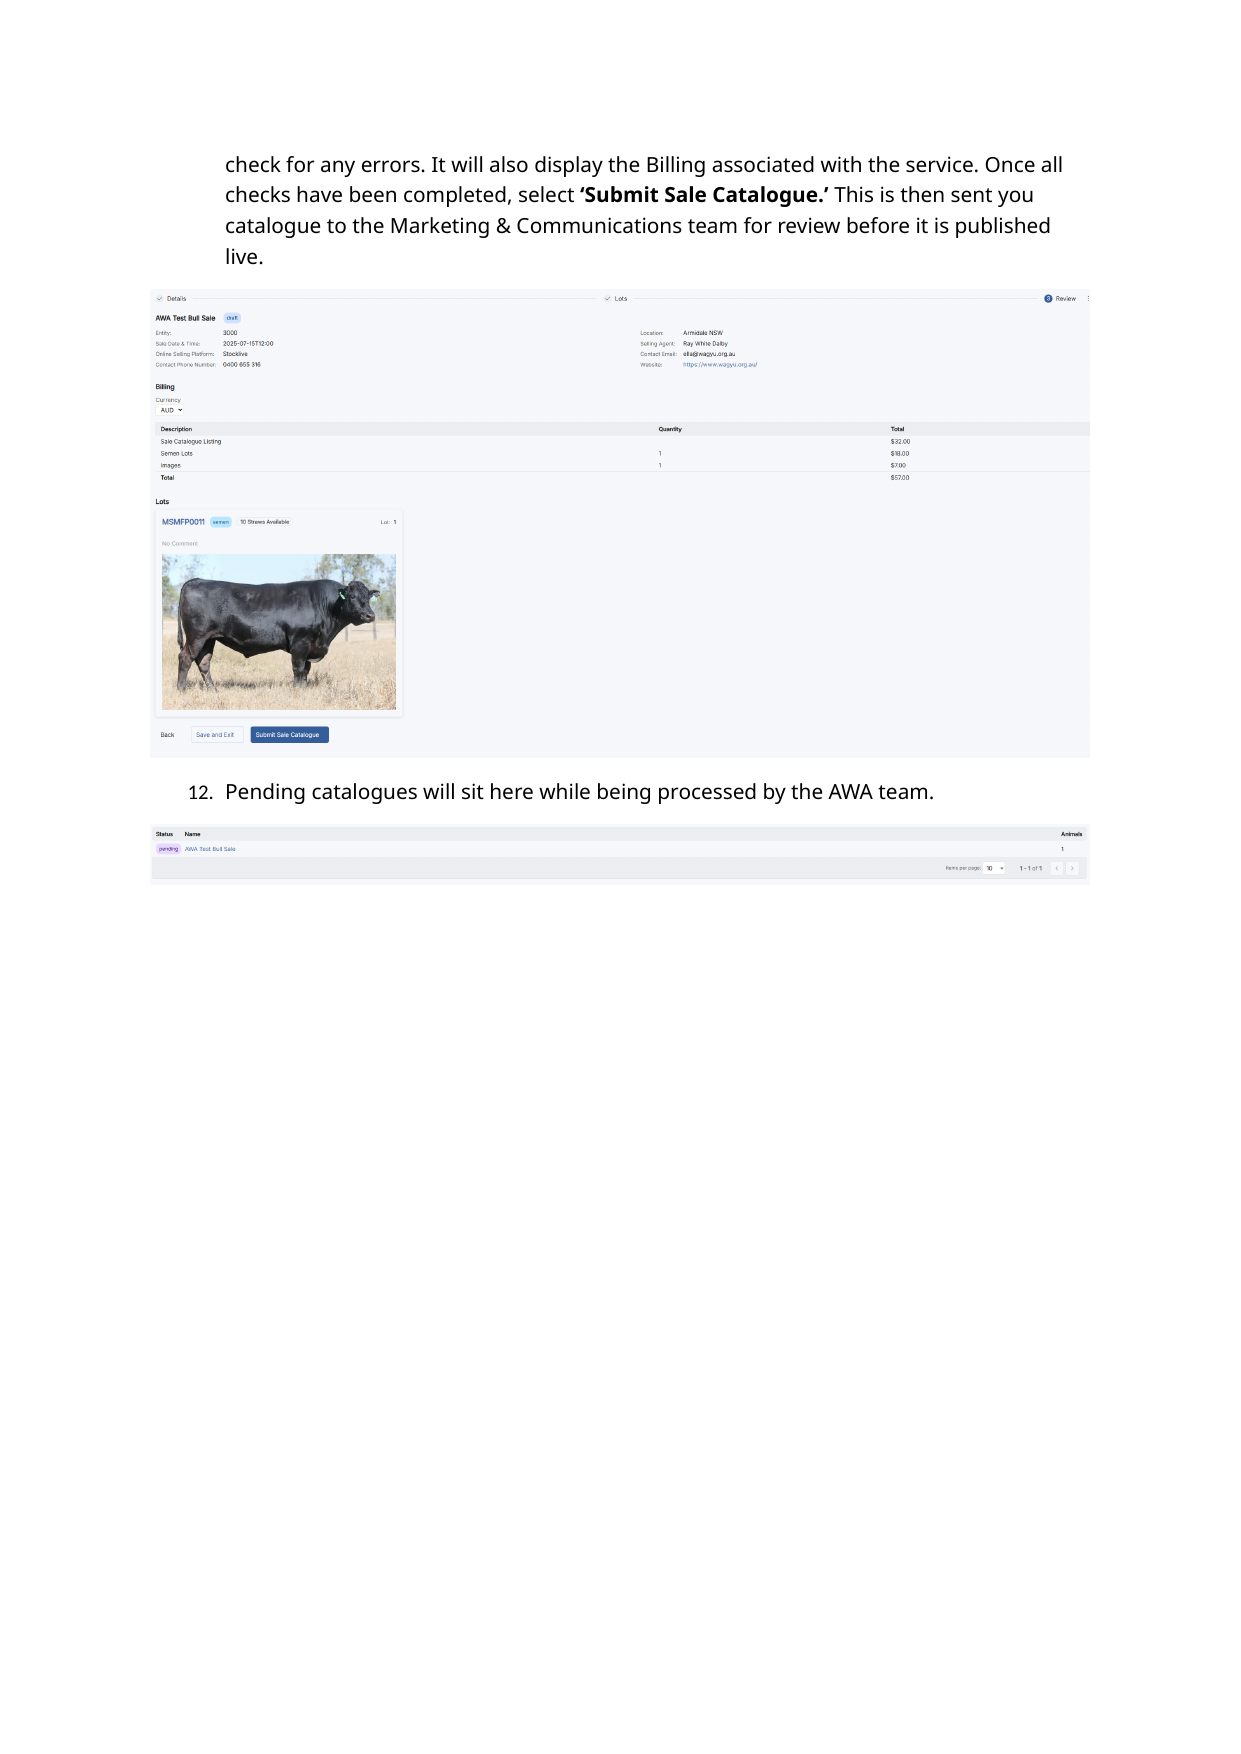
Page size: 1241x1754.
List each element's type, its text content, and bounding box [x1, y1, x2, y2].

picture [150, 824, 1091, 885]
picture [150, 289, 1091, 758]
list Pending catalogues will sit here while being processed by the AWA team. [187, 777, 1090, 806]
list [187, 150, 1090, 270]
